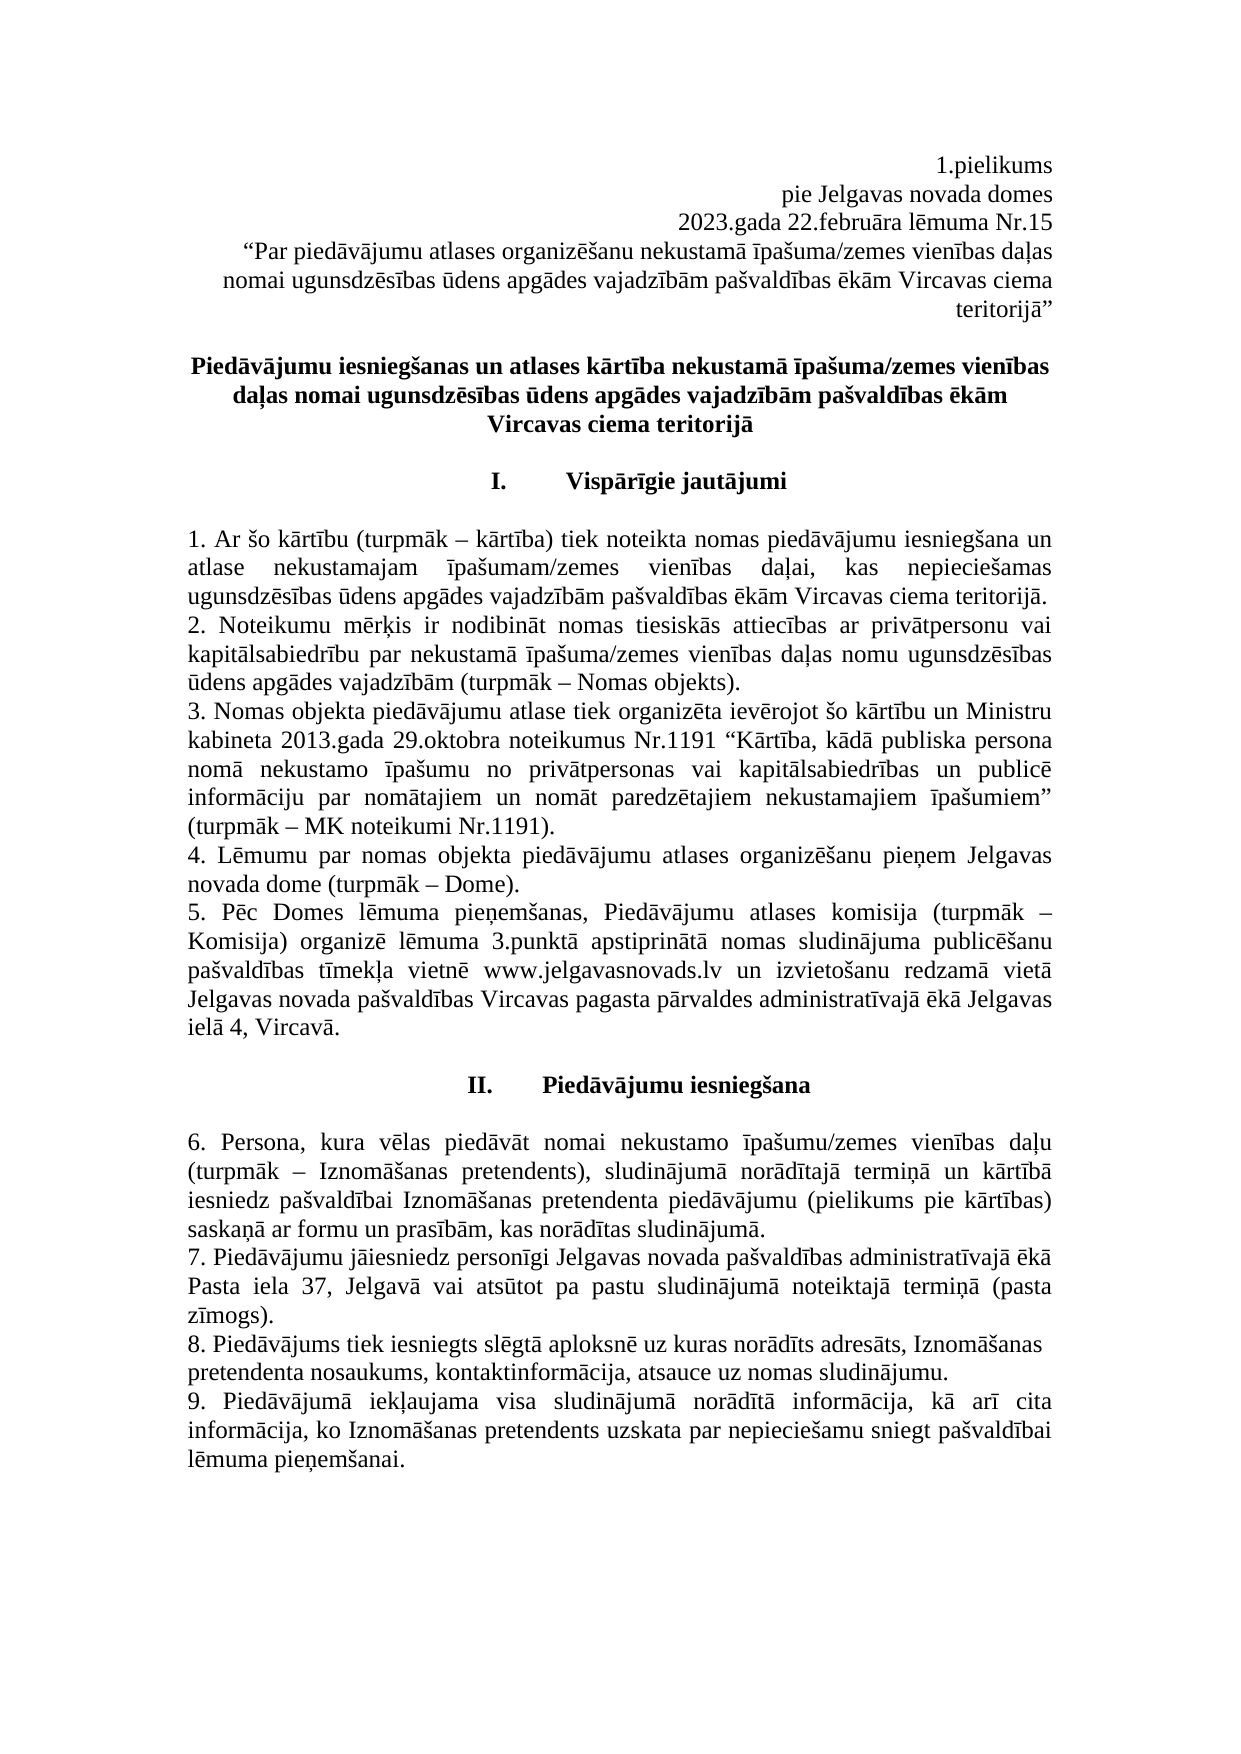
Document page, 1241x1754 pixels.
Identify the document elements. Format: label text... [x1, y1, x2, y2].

text 1.pielikums [187, 150, 1053, 179]
text Piedāvājumu iesniegšanas un atlases kārtība nekustamā īpašuma/zemes vienības daļas nomai ugunsdzēsības ūdens apgādes vajadzībām pašvaldības ēkām Vircavas ciema teritorijā [187, 351, 1053, 437]
text 4. Lēmumu par nomas objekta piedāvājumu atlases organizēšanu pieņem Jelgavas novada dome (turpmāk – Dome). [187, 840, 1053, 897]
text 7. Piedāvājumu jāiesniedz personīgi Jelgavas novada pašvaldības administratīvajā ēkā Pasta iela 37, Jelgavā vai atsūtot pa pastu sludinājumā noteiktajā termiņā (pasta zīmogs). [187, 1242, 1053, 1329]
text pie Jelgavas novada domes [187, 179, 1053, 207]
text 5. Pēc Domes lēmuma pieņemšanas, Piedāvājumu atlases komisija (turpmāk – Komisija) organizē lēmuma 3.punktā apstiprinātā nomas sludinājuma publicēšanu pašvaldības tīmekļa vietnē www.jelgavasnovads.lv un izvietošanu redzamā vietā Jelgavas novada pašvaldības Vircavas pagasta pārvaldes administratīvajā ēkā Jelgavas ielā 4, Vircavā. [187, 897, 1053, 1041]
text “Par piedāvājumu atlases organizēšanu nekustamā īpašuma/zemes vienības daļas nomai ugunsdzēsības ūdens apgādes vajadzībām pašvaldības ēkām Vircavas ciema teritorijā” [187, 236, 1053, 322]
text 2. Noteikumu mērķis ir nodibināt nomas tiesiskās attiecības ar privātpersonu vai kapitālsabiedrību par nekustamā īpašuma/zemes vienības daļas nomu ugunsdzēsības ūdens apgādes vajadzībām (turpmāk – Nomas objekts). [187, 610, 1053, 696]
text 1. Ar šo kārtību (turpmāk – kārtība) tiek noteikta nomas piedāvājumu iesniegšana un atlase nekustamajam īpašumam/zemes vienības daļai, kas nepieciešamas ugunsdzēsības ūdens apgādes vajadzībām pašvaldības ēkām Vircavas ciema teritorijā. [187, 524, 1053, 610]
text 2023.gada 22.februāra lēmuma Nr.15 [187, 207, 1053, 236]
list Vispārīgie jautājumi [225, 466, 1053, 495]
list Piedāvājumu iesniegšana [225, 1070, 1053, 1099]
text 9. Piedāvājumā iekļaujama visa sludinājumā norādītā informācija, kā arī cita informācija, ko Iznomāšanas pretendents uzskata par nepieciešamu sniegt pašvaldībai lēmuma pieņemšanai. [187, 1386, 1053, 1472]
text 6. Persona, kura vēlas piedāvāt nomai nekustamo īpašumu/zemes vienības daļu (turpmāk – Iznomāšanas pretendents), sludinājumā norādītajā termiņā un kārtībā iesniedz pašvaldībai Iznomāšanas pretendenta piedāvājumu (pielikums pie kārtības) saskaņā ar formu un prasībām, kas norādītas sludinājumā. [187, 1127, 1053, 1242]
text 3. Nomas objekta piedāvājumu atlase tiek organizēta ievērojot šo kārtību un Ministru kabineta 2013.gada 29.oktobra noteikumus Nr.1191 “Kārtība, kādā publiska persona nomā nekustamo īpašumu no privātpersonas vai kapitālsabiedrības un publicē informāciju par nomātajiem un nomāt paredzētajiem nekustamajiem īpašumiem” (turpmāk – MK noteikumi Nr.1191). [187, 696, 1053, 840]
text 8. Piedāvājums tiek iesniegts slēgtā aploksnē uz kuras norādīts adresāts, Iznomāšanas [187, 1329, 1053, 1357]
text pretendenta nosaukums, kontaktinformācija, atsauce uz nomas sludinājumu. [187, 1357, 1053, 1386]
